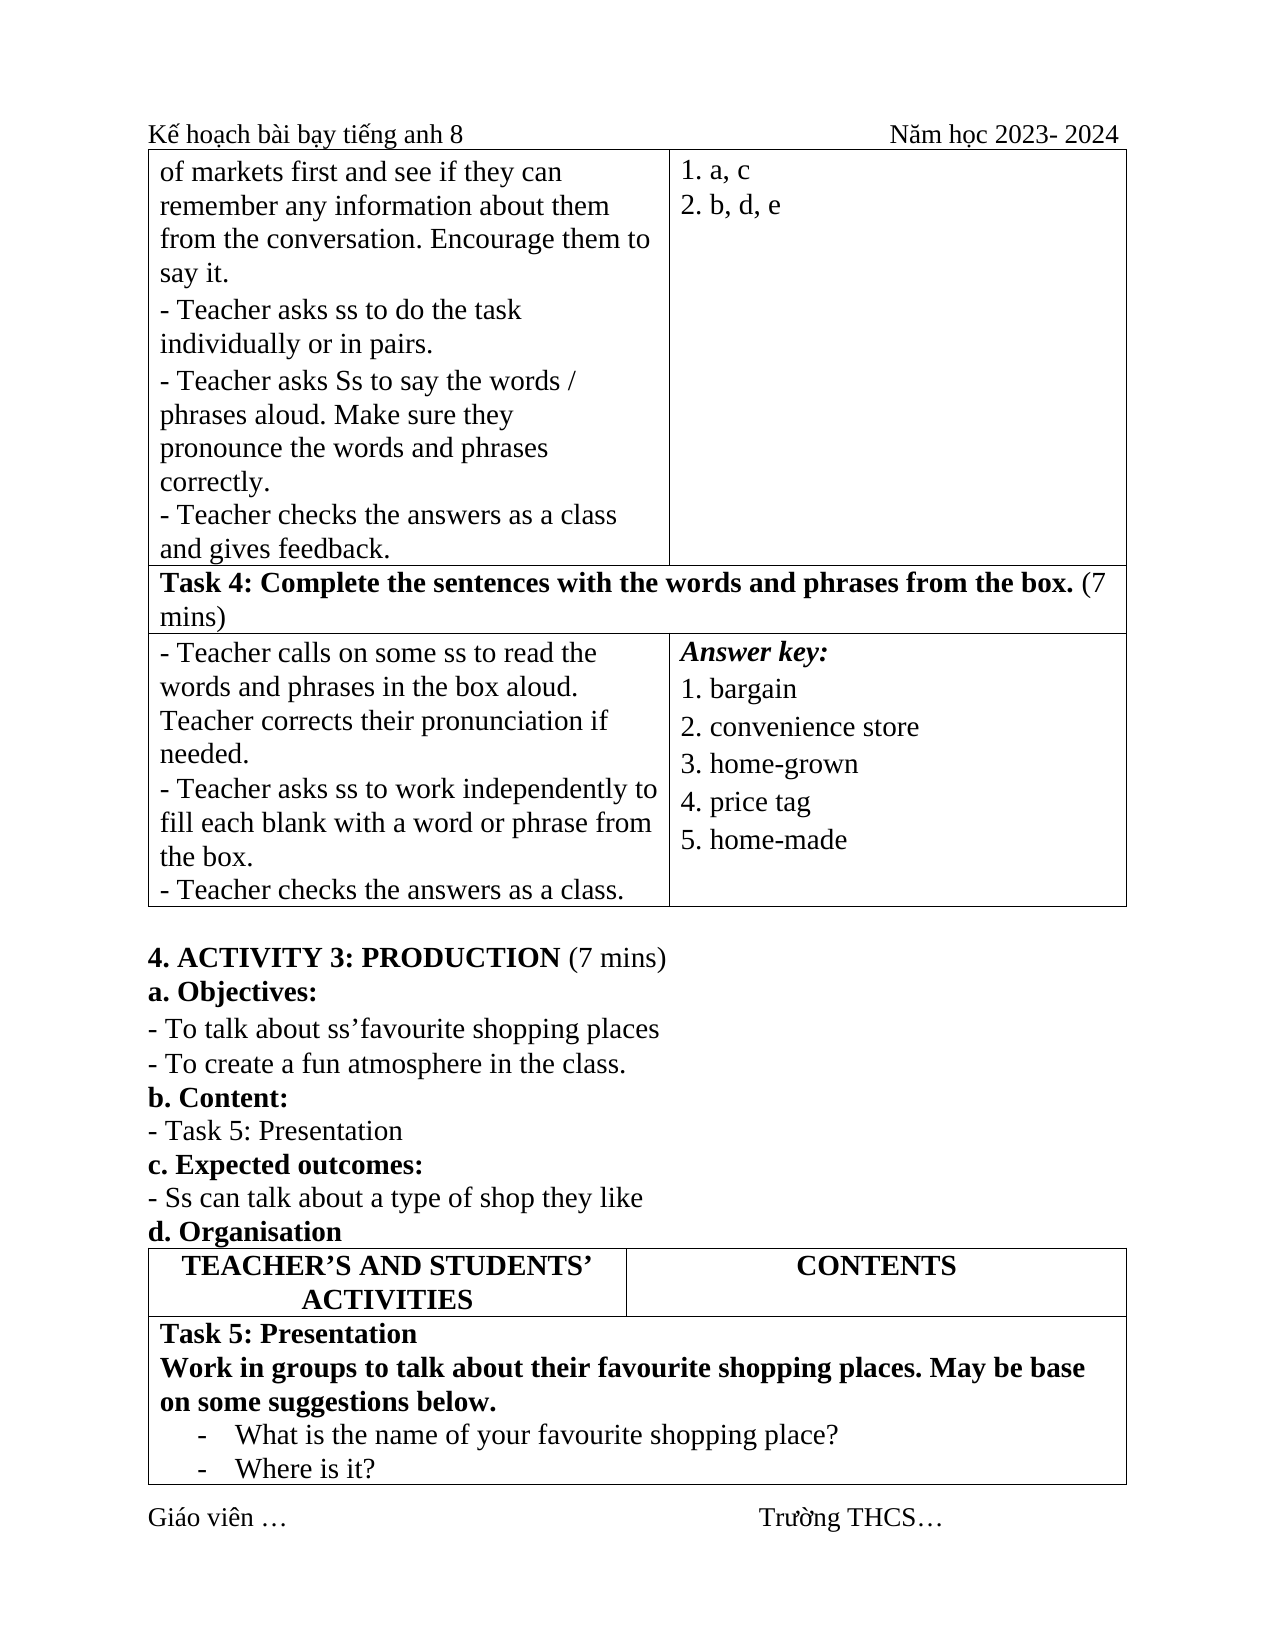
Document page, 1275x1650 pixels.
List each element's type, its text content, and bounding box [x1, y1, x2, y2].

text - Task 5: Presentation [148, 1113, 1127, 1147]
table_cell - Teacher calls on some ss to read the words and phrases in the box aloud. Teacher corrects their pronunciation if needed. - Teacher asks ss to work independently to fill each blank with a word or phrase from the box. - Teacher checks the answers as a class. [149, 634, 669, 906]
table_header CONTENTS [627, 1249, 1126, 1316]
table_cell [149, 1317, 1126, 1484]
text - Ss can talk about a type of shop they like [148, 1180, 1127, 1214]
text 4. ACTIVITY 3: PRODUCTION (7 mins) [148, 940, 1127, 974]
text c. Expected outcomes: [148, 1147, 1127, 1180]
text - To talk about ss’favourite shopping places [148, 1012, 1126, 1045]
table_cell Answer key: 1. bargain 2. convenience store 3. home-grown 4. price tag 5. home-made [670, 634, 1126, 906]
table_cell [149, 150, 669, 564]
text - To create a fun atmosphere in the class. [148, 1046, 1127, 1080]
table_header TEACHER’S AND STUDENTS’ ACTIVITIES [149, 1249, 626, 1316]
text b. Content: [148, 1080, 1127, 1113]
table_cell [670, 150, 1126, 564]
text d. Organisation [148, 1214, 1127, 1247]
text a. Objectives: [148, 974, 1127, 1007]
table_cell Task 4: Complete the sentences with the words and phrases from the box. (7 mins) [149, 566, 1126, 633]
